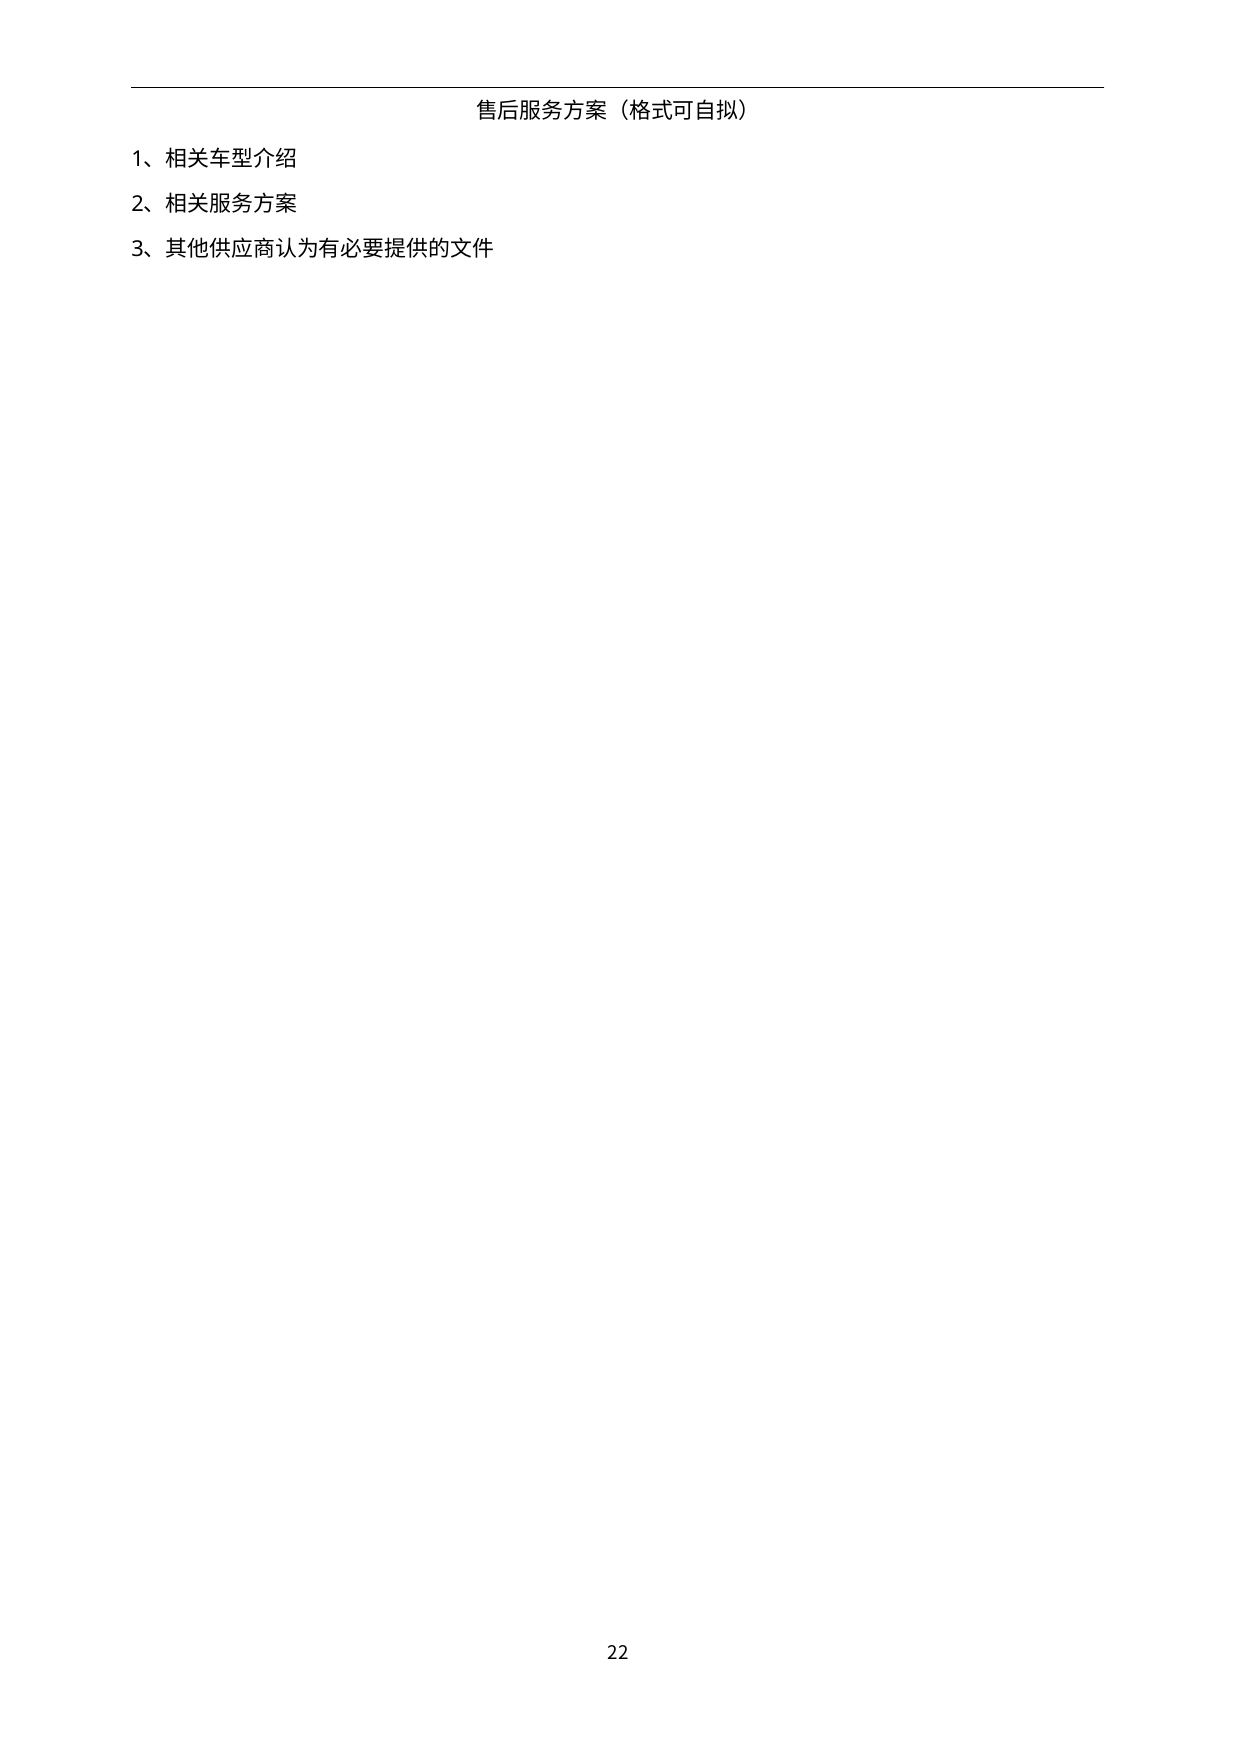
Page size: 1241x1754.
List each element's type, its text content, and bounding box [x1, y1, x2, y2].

list 相关车型介绍 [131, 141, 1104, 173]
list 其他供应商认为有必要提供的文件 [131, 231, 1104, 263]
list 相关服务方案 [131, 186, 1104, 218]
text 售后服务方案（格式可自拟） [131, 92, 1104, 125]
